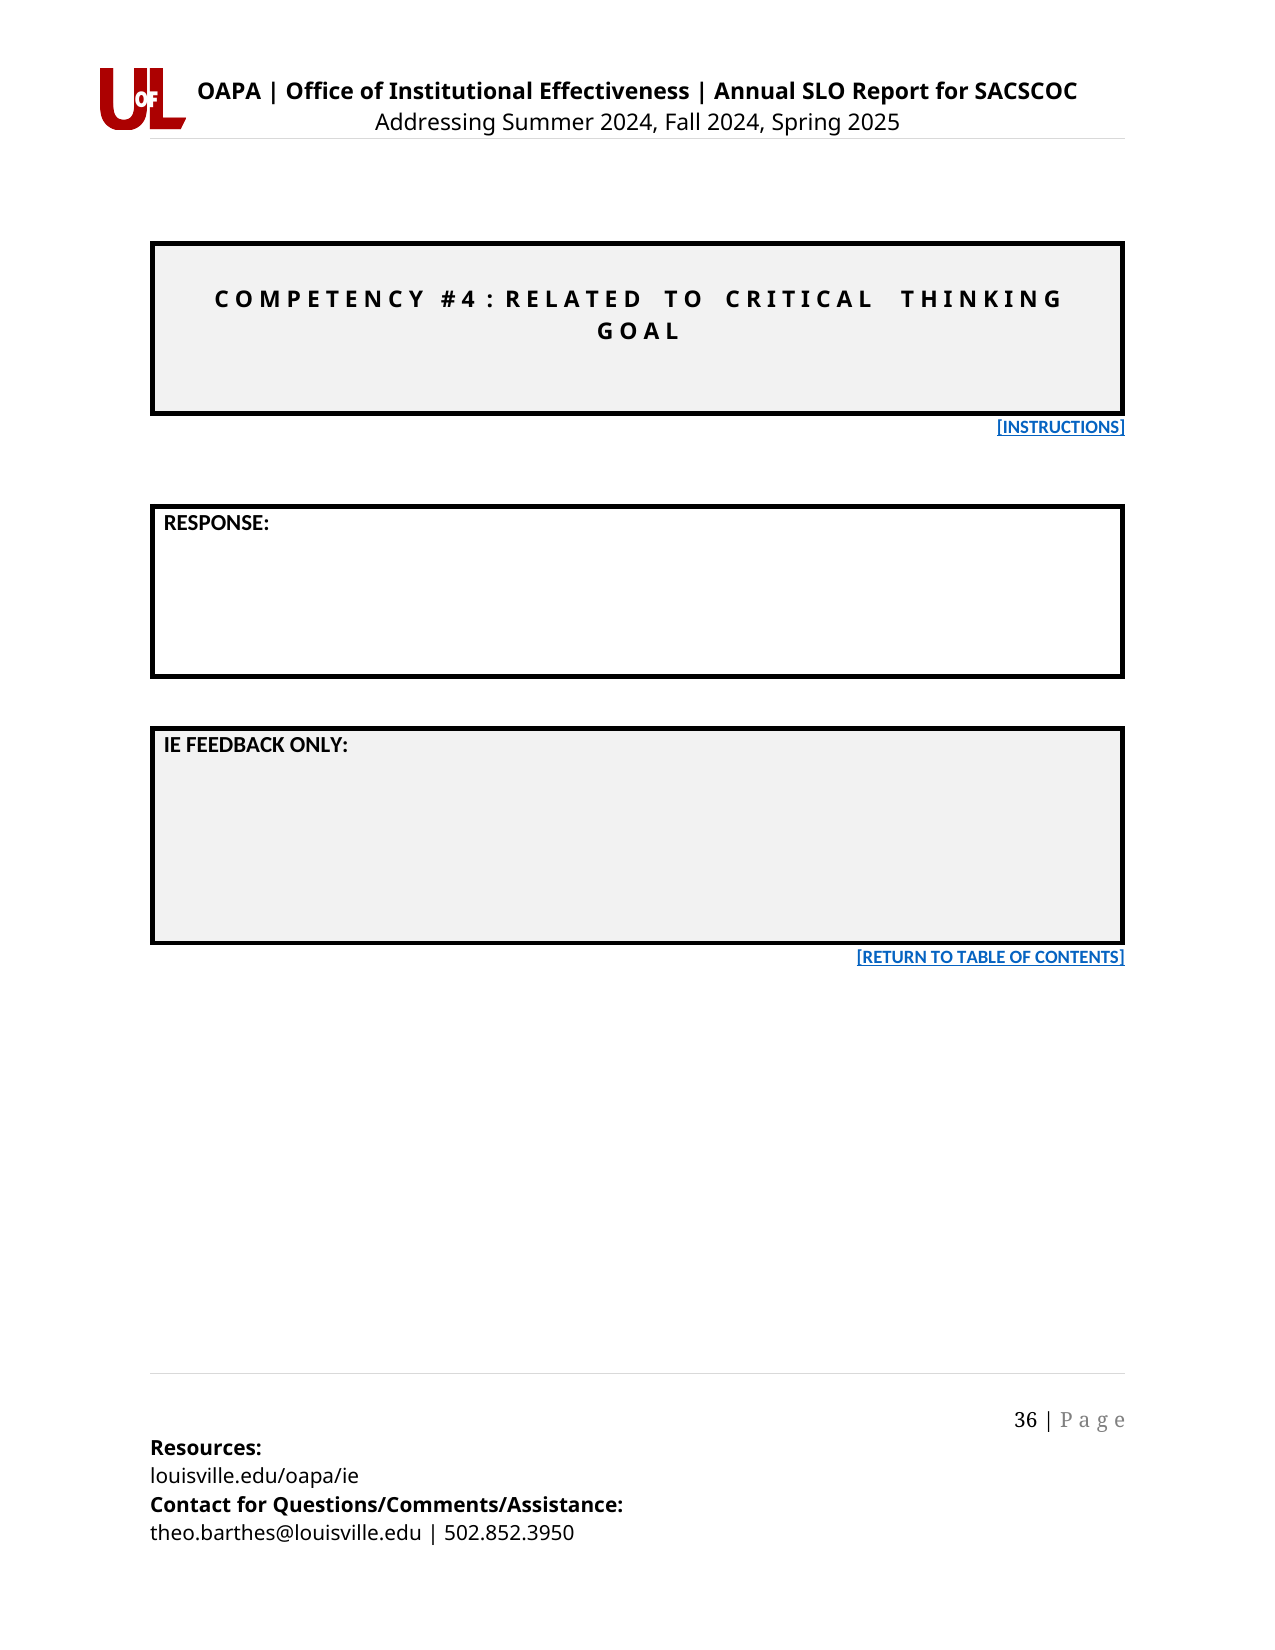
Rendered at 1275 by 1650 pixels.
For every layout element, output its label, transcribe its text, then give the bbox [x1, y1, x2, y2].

text [INSTRUCTIONS] [150, 416, 1125, 438]
text [RETURN TO TABLE OF CONTENTS] [150, 945, 1125, 968]
picture [100, 68, 187, 130]
table_header IE FEEDBACK ONLY: [155, 731, 1120, 941]
table_header C O M P E T E N C Y # 4 : R E L A T E D T O C R I T I C A L T H I N K I N G G O A L [155, 246, 1120, 411]
table_header RESPONSE: [155, 509, 1120, 674]
